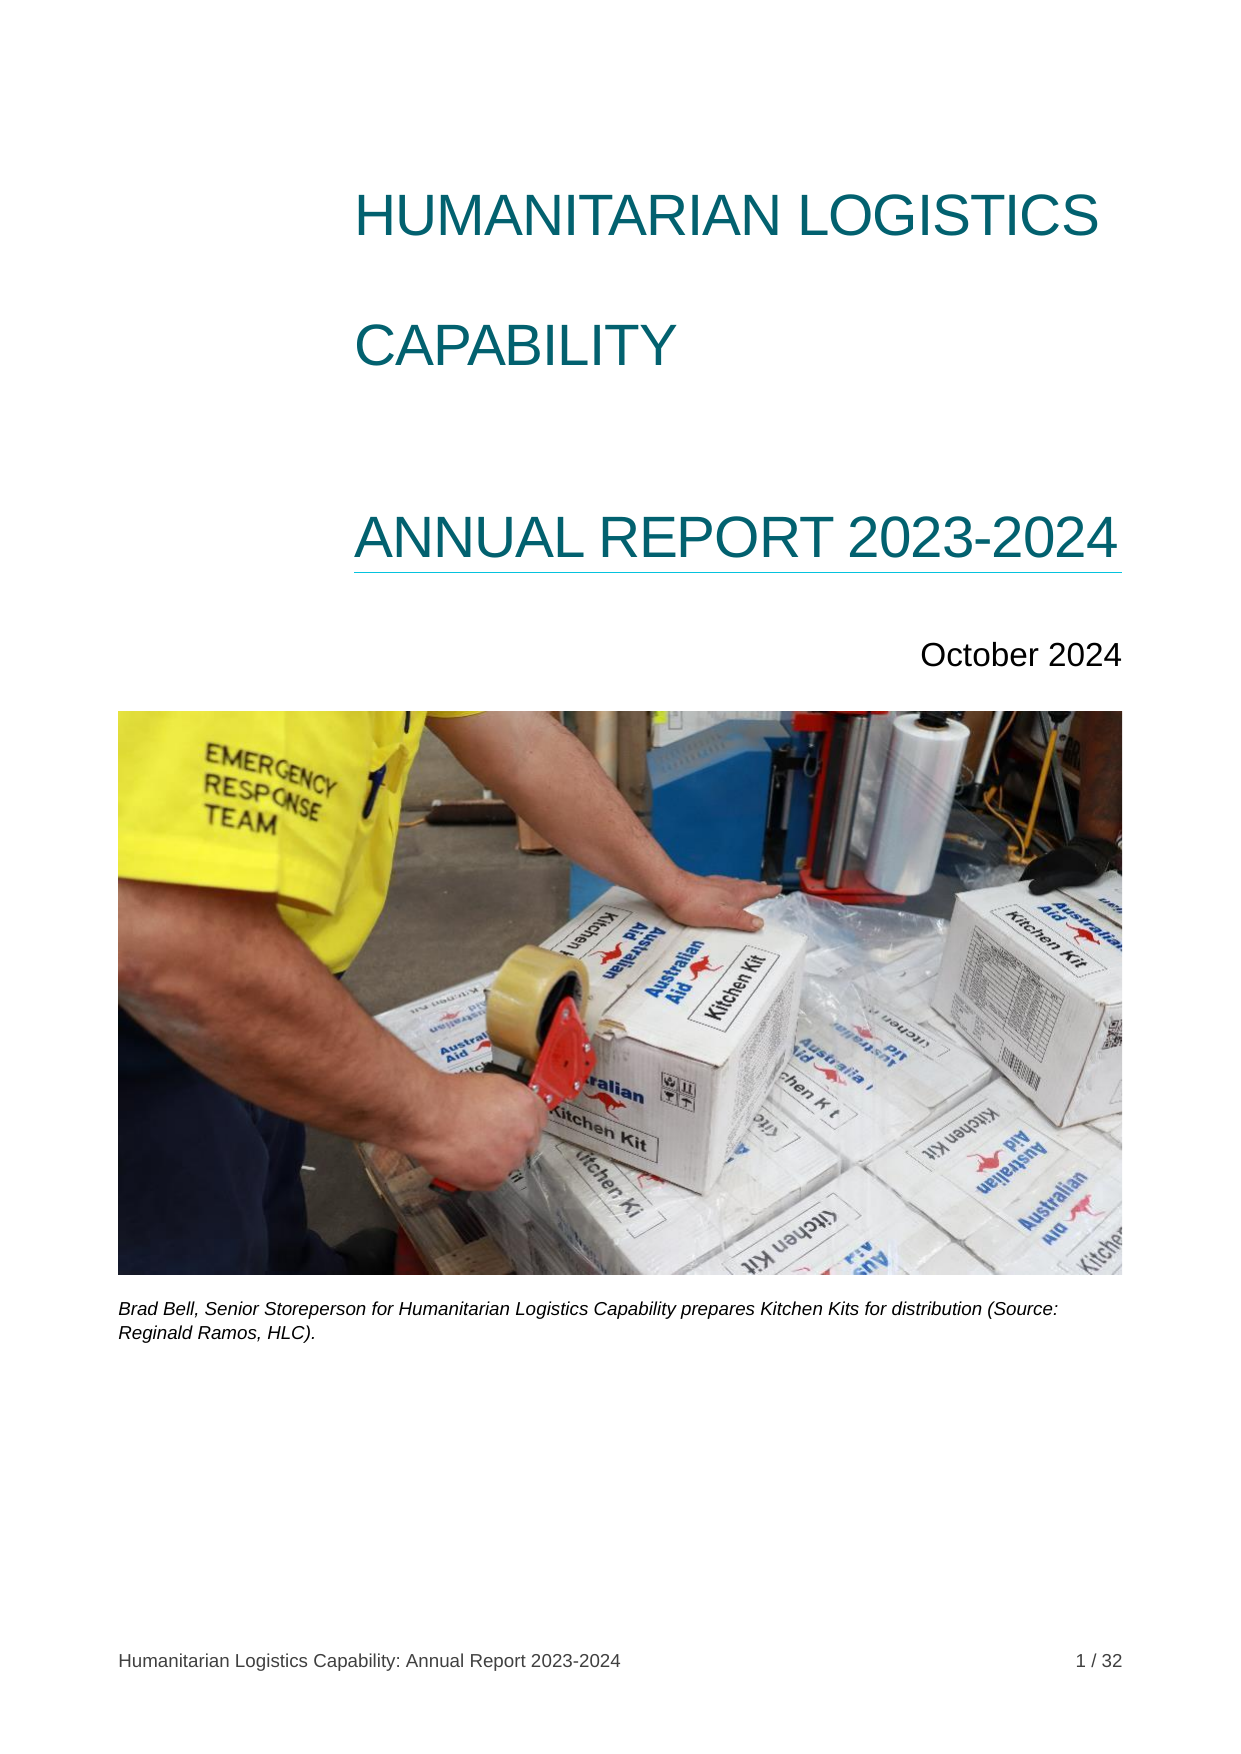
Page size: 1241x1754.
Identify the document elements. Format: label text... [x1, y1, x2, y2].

title CAPABILITY [354, 311, 1122, 378]
text Brad Bell, Senior Storeperson for Humanitarian Logistics Capability prepares Kitchen Kits for distribution (Source: Reginald Ramos, HLC). [118, 1298, 1122, 1343]
title HUMANITARIAN LOGISTICS [354, 181, 1122, 248]
picture [118, 711, 1123, 1275]
subtitle October 2024 [118, 636, 1122, 674]
title ANNUAL REPORT 2023-2024 [354, 503, 1122, 572]
